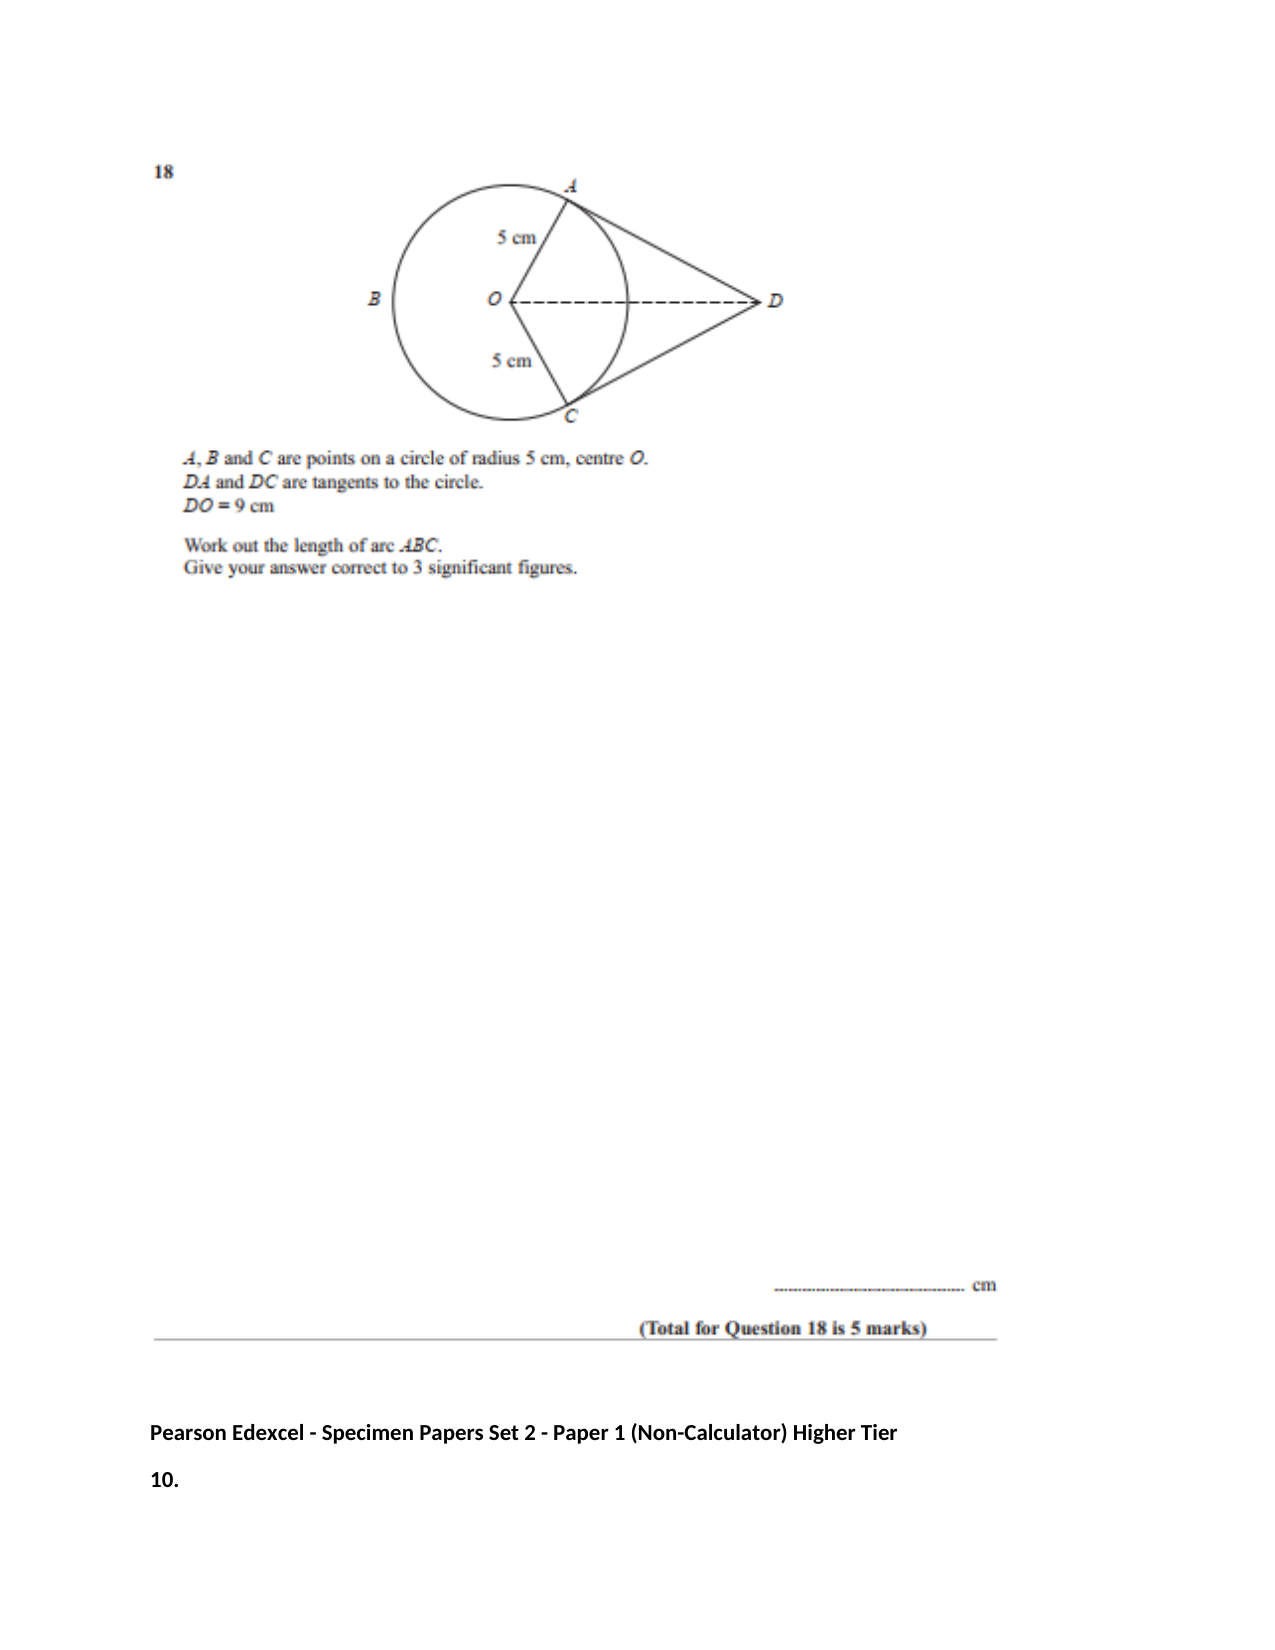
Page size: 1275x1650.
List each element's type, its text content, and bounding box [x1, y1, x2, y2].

text Pearson Edexcel - Specimen Papers Set 2 - Paper 1 (Non-Calculator) Higher Tier [150, 1418, 1125, 1446]
picture [150, 150, 1000, 1353]
text 10. [150, 1465, 1125, 1493]
